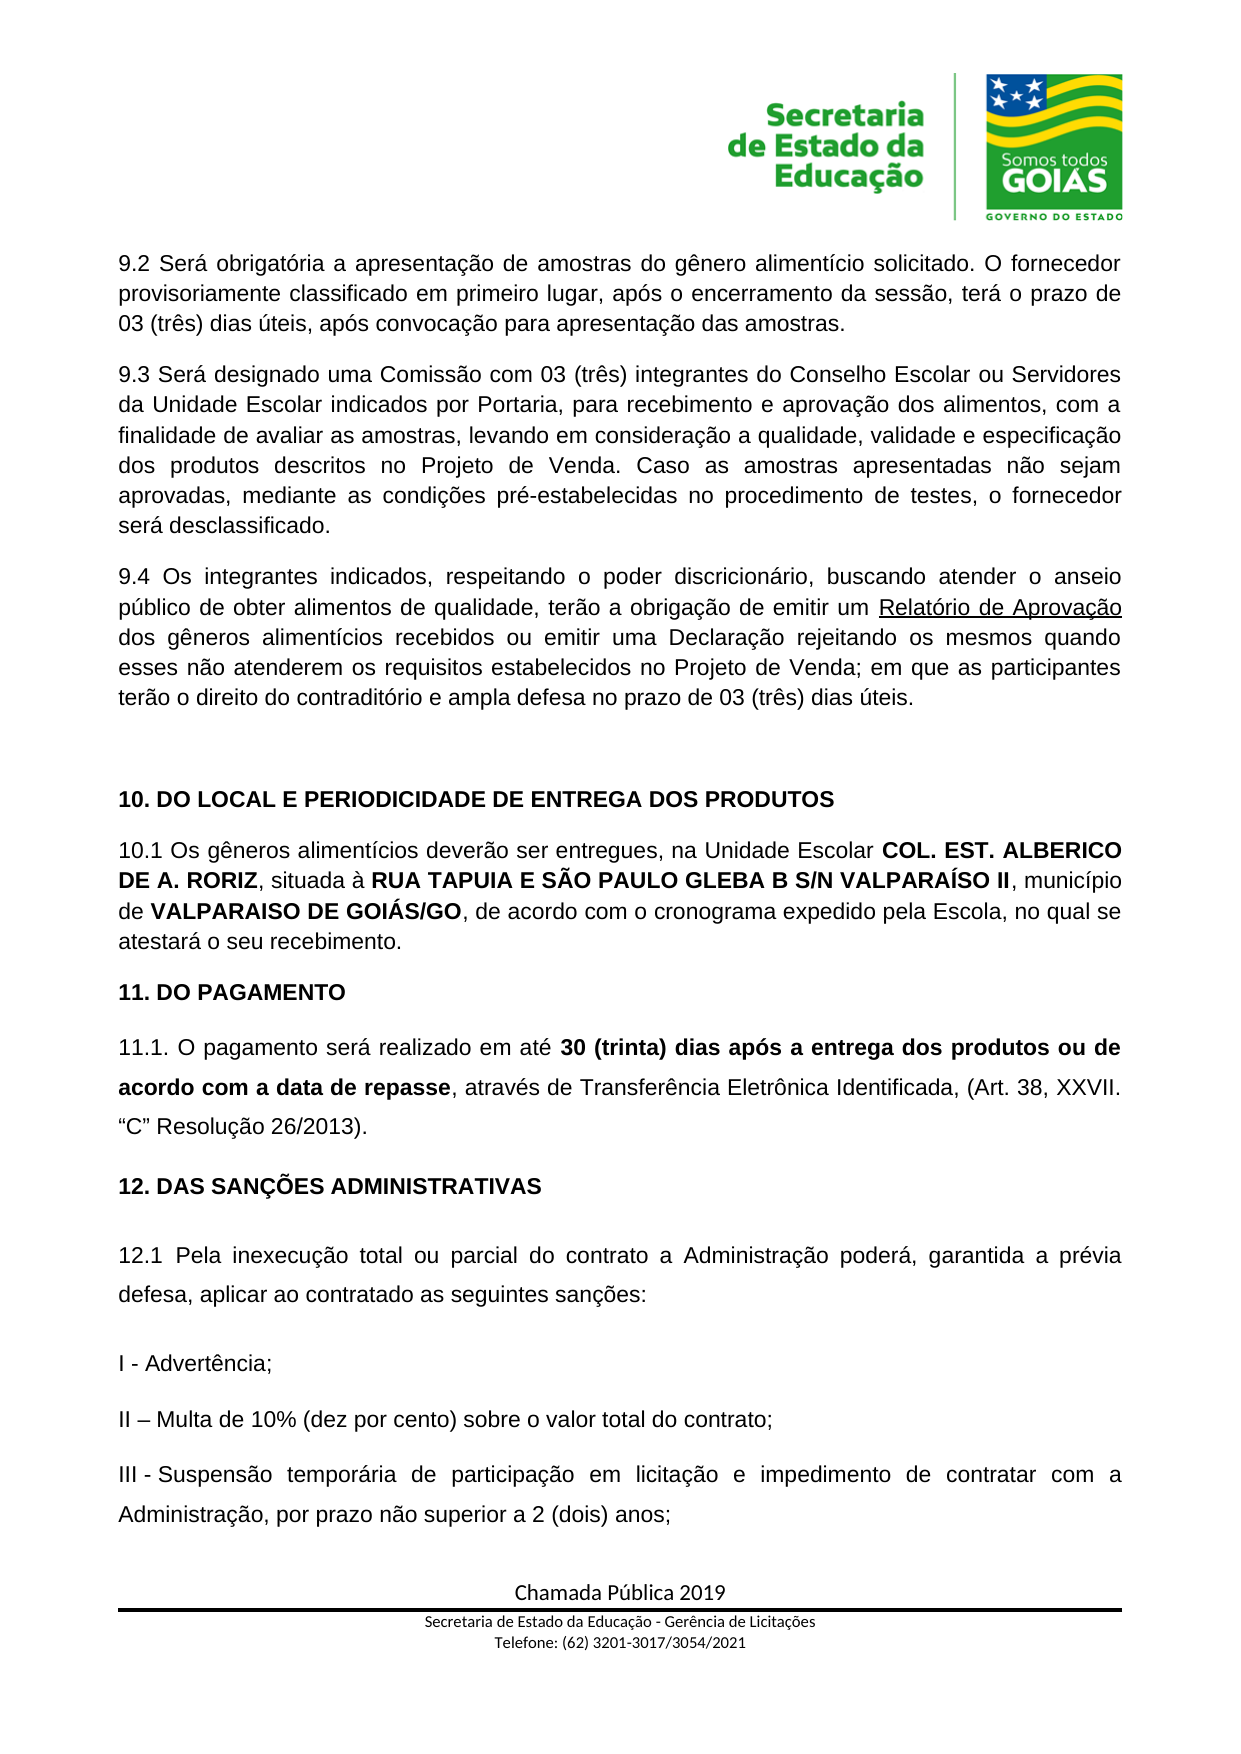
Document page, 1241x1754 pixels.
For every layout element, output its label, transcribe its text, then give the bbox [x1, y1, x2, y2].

picture [727, 73, 1123, 222]
text I - Advertência; [118, 1350, 1122, 1376]
text 10. DO LOCAL E PERIODICIDADE DE ENTREGA DOS PRODUTOS [118, 786, 1118, 813]
text 12. DAS SANÇÕES ADMINISTRATIVAS [118, 1173, 1122, 1200]
text II – Multa de 10% (dez por cento) sobre o valor total do contrato; [118, 1406, 1122, 1432]
text 11.1. O pagamento será realizado em até 30 (trinta) dias após a entrega dos produtos ou de acordo com a data de repasse, através de Transferência Eletrônica Identificada, (Art. 38, XXVII. “C” Resolução 26/2013). [118, 1034, 1122, 1139]
text 10.1 Os gêneros alimentícios deverão ser entregues, na Unidade Escolar COL. EST. ALBERICO DE A. RORIZ, situada à RUA TAPUIA E SÃO PAULO GLEBA B S/N VALPARAÍSO II, município de VALPARAISO DE GOIÁS/GO, de acordo com o cronograma expedido pela Escola, no qual se atestará o seu recebimento. [118, 837, 1122, 954]
text 9.2 Será obrigatória a apresentação de amostras do gênero alimentício solicitado. O fornecedor provisoriamente classificado em primeiro lugar, após o encerramento da sessão, terá o prazo de 03 (três) dias úteis, após convocação para apresentação das amostras. [118, 250, 1122, 337]
text 11. DO PAGAMENTO [118, 979, 1122, 1005]
text 9.3 Será designado uma Comissão com 03 (três) integrantes do Conselho Escolar ou Servidores da Unidade Escolar indicados por Portaria, para recebimento e aprovação dos alimentos, com a finalidade de avaliar as amostras, levando em consideração a qualidade, validade e especificação dos produtos descritos no Projeto de Venda. Caso as amostras apresentadas não sejam aprovadas, mediante as condições pré-estabelecidas no procedimento de testes, o fornecedor será desclassificado. [118, 361, 1122, 539]
text 9.4 Os integrantes indicados, respeitando o poder discricionário, buscando atender o anseio público de obter alimentos de qualidade, terão a obrigação de emitir um Relatório de Aprovação dos gêneros alimentícios recebidos ou emitir uma Declaração rejeitando os mesmos quando esses não atenderem os requisitos estabelecidos no Projeto de Venda; em que as participantes terão o direito do contraditório e ampla defesa no prazo de 03 (três) dias úteis. [118, 563, 1122, 711]
text III - Suspensão temporária de participação em licitação e impedimento de contratar com a Administração, por prazo não superior a 2 (dois) anos; [118, 1461, 1122, 1527]
text 12.1 Pela inexecução total ou parcial do contrato a Administração poderá, garantida a prévia defesa, aplicar ao contratado as seguintes sanções: [118, 1242, 1122, 1308]
